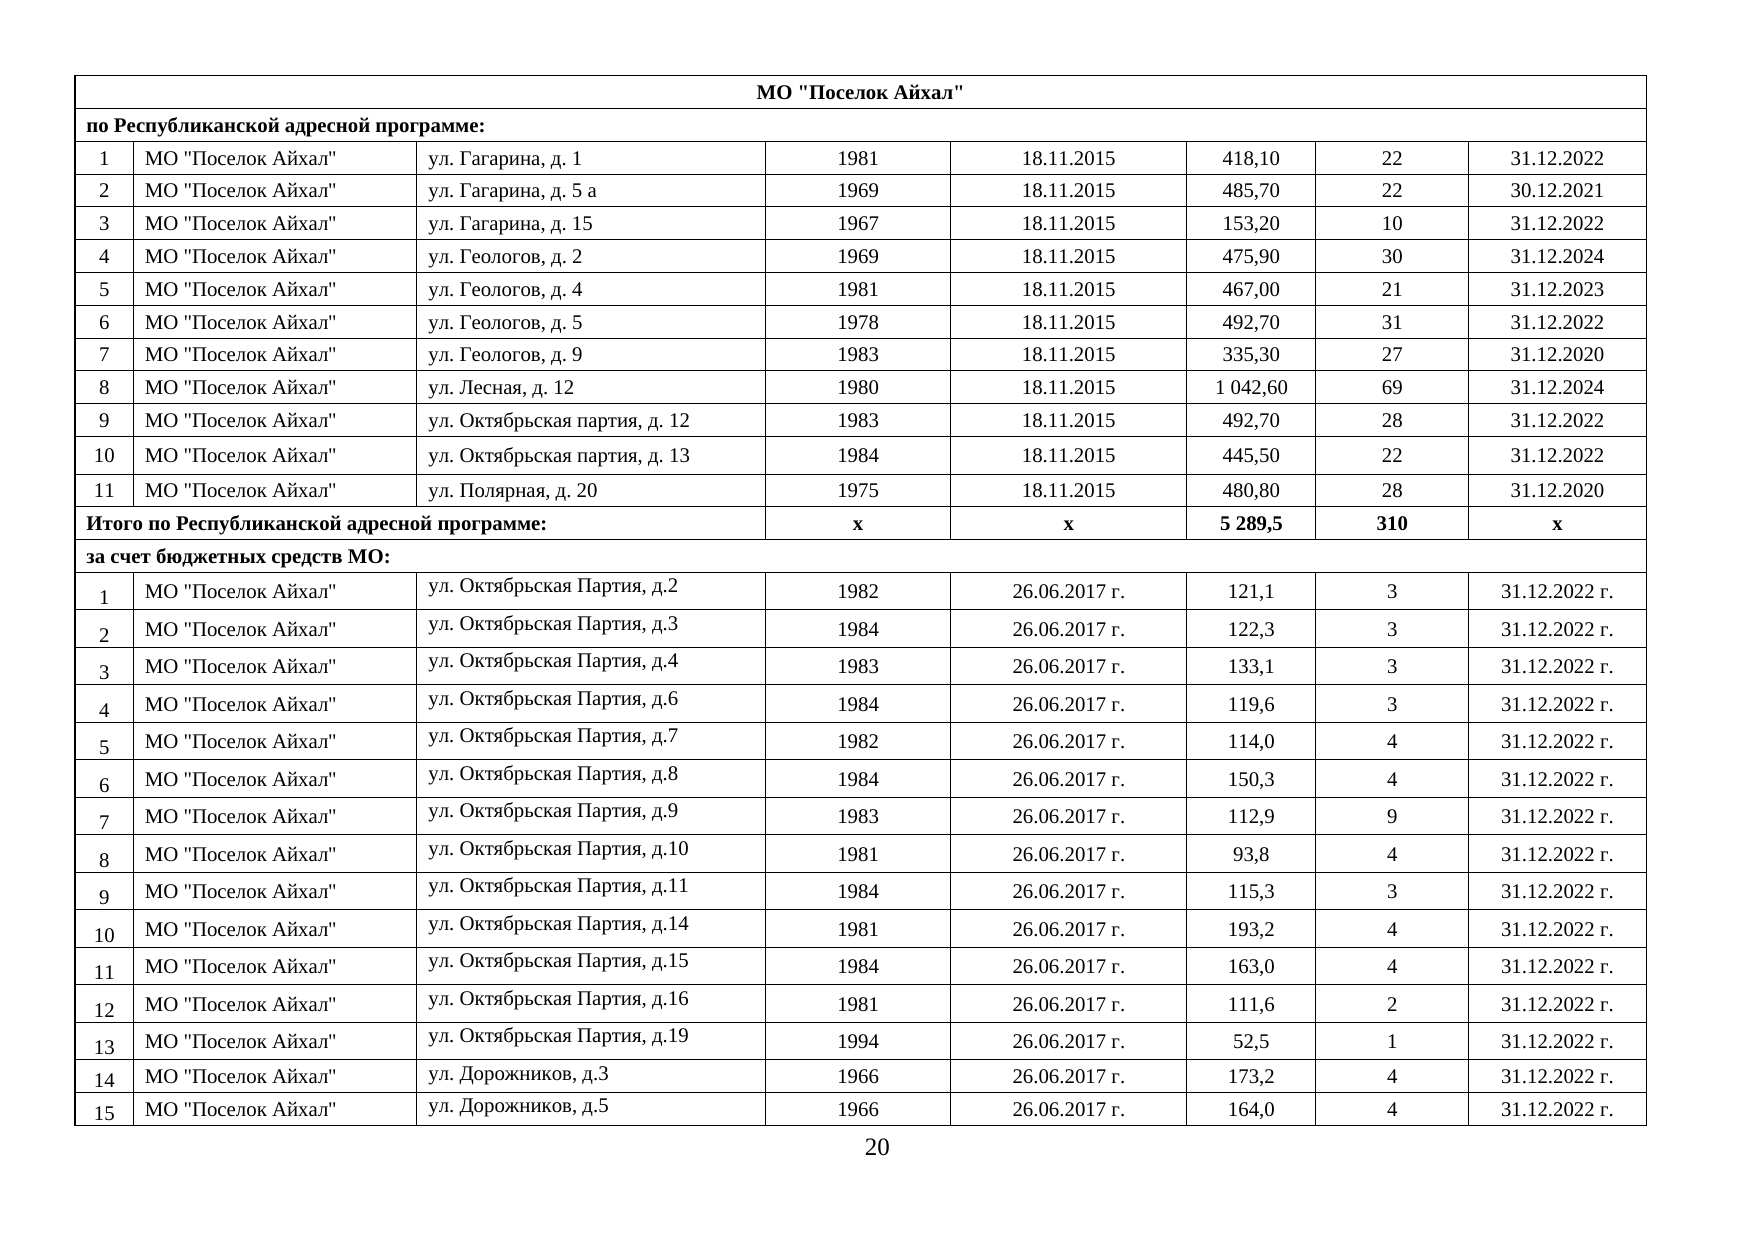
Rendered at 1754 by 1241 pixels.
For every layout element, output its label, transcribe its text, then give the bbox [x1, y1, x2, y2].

table_cell 445,50 [1187, 437, 1315, 473]
table_cell 173,2 [1187, 1060, 1315, 1092]
table_cell 13 [76, 1023, 133, 1059]
table_cell ул. Октябрьская Партия, д.9 [417, 798, 765, 834]
table_cell 22 [1316, 437, 1468, 473]
table_cell 1 042,60 [1187, 371, 1315, 403]
table_cell МО "Поселок Айхал" [134, 175, 416, 206]
table_cell ул. Геологов, д. 9 [417, 339, 765, 370]
table_cell МО "Поселок Айхал" [134, 142, 416, 173]
table_cell 2 [76, 175, 133, 206]
table_cell МО "Поселок Айхал" [134, 371, 416, 403]
table_cell 4 [1316, 1060, 1468, 1092]
table_cell МО "Поселок Айхал" [134, 240, 416, 272]
table_cell 2 [1316, 985, 1468, 1022]
table_cell 31.12.2024 [1469, 240, 1646, 272]
table_cell 1984 [766, 437, 950, 473]
table_cell 18.11.2015 [951, 207, 1186, 239]
table_cell 115,3 [1187, 873, 1315, 909]
table_cell 1 [76, 142, 133, 173]
table_cell 22 [1316, 175, 1468, 206]
table_cell 26.06.2017 г. [951, 573, 1186, 609]
table_cell МО "Поселок Айхал" [134, 573, 416, 609]
table_cell МО "Поселок Айхал" [134, 437, 416, 473]
table_cell ул. Октябрьская Партия, д.4 [417, 648, 765, 684]
table_cell 26.06.2017 г. [951, 873, 1186, 909]
table_cell 1984 [766, 760, 950, 797]
table_cell 1 [76, 573, 133, 609]
table_cell ул. Октябрьская Партия, д.6 [417, 685, 765, 722]
table_cell 4 [1316, 948, 1468, 984]
table_cell 1982 [766, 723, 950, 759]
table_cell 1978 [766, 306, 950, 337]
table_cell 3 [1316, 873, 1468, 909]
table_cell 31.12.2022 г. [1469, 1023, 1646, 1059]
table_cell 4 [76, 685, 133, 722]
table_cell 14 [76, 1060, 133, 1092]
table_cell 18.11.2015 [951, 339, 1186, 370]
table_cell 10 [1316, 207, 1468, 239]
table_cell ул. Геологов, д. 2 [417, 240, 765, 272]
table_cell 31 [1316, 306, 1468, 337]
table_cell 4 [1316, 910, 1468, 947]
table_cell 153,20 [1187, 207, 1315, 239]
table_cell 26.06.2017 г. [951, 985, 1186, 1022]
table_cell МО "Поселок Айхал" [134, 723, 416, 759]
table_cell 163,0 [1187, 948, 1315, 984]
table_cell 18.11.2015 [951, 371, 1186, 403]
table_cell 1981 [766, 835, 950, 872]
table_cell 31.12.2022 г. [1469, 948, 1646, 984]
table_cell 31.12.2022 г. [1469, 648, 1646, 684]
table_cell ул. Дорожников, д.3 [417, 1060, 765, 1092]
table_cell МО "Поселок Айхал" [134, 339, 416, 370]
table_cell 3 [76, 648, 133, 684]
table_cell 492,70 [1187, 306, 1315, 337]
table_cell 31.12.2022 г. [1469, 985, 1646, 1022]
table_cell МО "Поселок Айхал" [134, 685, 416, 722]
table_cell МО "Поселок Айхал" [134, 207, 416, 239]
table_cell 5 289,5 [1187, 507, 1315, 539]
table_cell 4 [1316, 835, 1468, 872]
table_cell 31.12.2020 [1469, 339, 1646, 370]
table_cell 31.12.2022 [1469, 207, 1646, 239]
table_cell 150,3 [1187, 760, 1315, 797]
table_cell 310 [1316, 507, 1468, 539]
table_cell 31.12.2022 [1469, 437, 1646, 473]
table_cell 26.06.2017 г. [951, 723, 1186, 759]
table_cell 69 [1316, 371, 1468, 403]
table_cell 1981 [766, 273, 950, 305]
table_cell 26.06.2017 г. [951, 648, 1186, 684]
table_cell ул. Октябрьская Партия, д.15 [417, 948, 765, 984]
table_cell 467,00 [1187, 273, 1315, 305]
table_cell 18.11.2015 [951, 475, 1186, 506]
table_cell 31.12.2022 г. [1469, 873, 1646, 909]
table_cell 111,6 [1187, 985, 1315, 1022]
table_cell 18.11.2015 [951, 175, 1186, 206]
table_cell 485,70 [1187, 175, 1315, 206]
table_cell 1975 [766, 475, 950, 506]
table_cell х [766, 507, 950, 539]
table_cell 31.12.2024 [1469, 371, 1646, 403]
table_cell 31.12.2022 [1469, 142, 1646, 173]
table_cell МО "Поселок Айхал" [134, 1023, 416, 1059]
table_cell 1981 [766, 910, 950, 947]
table_cell 1969 [766, 175, 950, 206]
table_cell МО "Поселок Айхал" [134, 610, 416, 647]
table_cell 112,9 [1187, 798, 1315, 834]
table_cell 31.12.2022 г. [1469, 760, 1646, 797]
table_cell 3 [1316, 610, 1468, 647]
table_cell 31.12.2022 г. [1469, 1093, 1646, 1125]
table_cell 8 [76, 371, 133, 403]
table_cell 1 [1316, 1023, 1468, 1059]
table_cell МО "Поселок Айхал" [134, 404, 416, 436]
table_cell 475,90 [1187, 240, 1315, 272]
table_cell ул. Дорожников, д.5 [417, 1093, 765, 1125]
table_cell ул. Октябрьская Партия, д.8 [417, 760, 765, 797]
table_cell 31.12.2023 [1469, 273, 1646, 305]
table_cell 26.06.2017 г. [951, 685, 1186, 722]
table_cell 1984 [766, 685, 950, 722]
table_cell МО "Поселок Айхал" [134, 910, 416, 947]
table_cell 1984 [766, 948, 950, 984]
table_cell 10 [76, 910, 133, 947]
table_cell МО "Поселок Айхал" [134, 835, 416, 872]
table_cell МО "Поселок Айхал" [134, 760, 416, 797]
table_cell 9 [76, 873, 133, 909]
table_cell 28 [1316, 404, 1468, 436]
table_cell ул. Октябрьская партия, д. 12 [417, 404, 765, 436]
table_cell МО "Поселок Айхал" [134, 273, 416, 305]
table_cell МО "Поселок Айхал" [134, 475, 416, 506]
table_cell 31.12.2022 г. [1469, 910, 1646, 947]
table_cell 1980 [766, 371, 950, 403]
table_cell 1984 [766, 873, 950, 909]
table_cell 2 [76, 610, 133, 647]
table_cell 10 [76, 437, 133, 473]
table_cell ул. Октябрьская Партия, д.7 [417, 723, 765, 759]
table_cell 133,1 [1187, 648, 1315, 684]
table_cell 7 [76, 798, 133, 834]
table_cell 3 [1316, 685, 1468, 722]
table_cell 93,8 [1187, 835, 1315, 872]
table_cell 1983 [766, 798, 950, 834]
table_cell 1994 [766, 1023, 950, 1059]
table_cell 26.06.2017 г. [951, 835, 1186, 872]
table_cell ул. Гагарина, д. 5 а [417, 175, 765, 206]
table_cell МО "Поселок Айхал" [134, 1060, 416, 1092]
table_cell 1983 [766, 404, 950, 436]
table_cell 31.12.2022 г. [1469, 798, 1646, 834]
table_cell х [951, 507, 1186, 539]
table_cell 27 [1316, 339, 1468, 370]
table_cell МО "Поселок Айхал" [134, 648, 416, 684]
table_cell 3 [1316, 648, 1468, 684]
table_cell 335,30 [1187, 339, 1315, 370]
table_cell 480,80 [1187, 475, 1315, 506]
table_cell 8 [76, 835, 133, 872]
table_cell 26.06.2017 г. [951, 760, 1186, 797]
table_cell МО "Поселок Айхал" [134, 306, 416, 337]
table_cell 418,10 [1187, 142, 1315, 173]
table_cell ул. Полярная, д. 20 [417, 475, 765, 506]
table_cell 52,5 [1187, 1023, 1315, 1059]
table_cell 492,70 [1187, 404, 1315, 436]
table_cell ул. Октябрьская Партия, д.16 [417, 985, 765, 1022]
table_cell 1981 [766, 985, 950, 1022]
table_cell ул. Гагарина, д. 1 [417, 142, 765, 173]
table_cell 26.06.2017 г. [951, 1023, 1186, 1059]
table_cell 31.12.2022 [1469, 306, 1646, 337]
table_cell 30 [1316, 240, 1468, 272]
table_cell 26.06.2017 г. [951, 1060, 1186, 1092]
table_cell 26.06.2017 г. [951, 798, 1186, 834]
table_cell 18.11.2015 [951, 240, 1186, 272]
table_cell 26.06.2017 г. [951, 1093, 1186, 1125]
table_cell 12 [76, 985, 133, 1022]
table_cell 6 [76, 306, 133, 337]
table_cell за счет бюджетных средств МО: [76, 540, 1646, 572]
table_cell 1983 [766, 339, 950, 370]
table_cell 26.06.2017 г. [951, 610, 1186, 647]
table_cell 31.12.2022 г. [1469, 723, 1646, 759]
table_cell 31.12.2022 г. [1469, 1060, 1646, 1092]
table_cell х [1469, 507, 1646, 539]
table_cell 30.12.2021 [1469, 175, 1646, 206]
table_cell ул. Геологов, д. 5 [417, 306, 765, 337]
table_cell 1982 [766, 573, 950, 609]
table_cell ул. Октябрьская Партия, д.19 [417, 1023, 765, 1059]
table_cell по Республиканской адресной программе: [76, 109, 1646, 141]
table_cell 11 [76, 475, 133, 506]
table_cell ул. Октябрьская Партия, д.3 [417, 610, 765, 647]
table_cell ул. Гагарина, д. 15 [417, 207, 765, 239]
table_cell 31.12.2022 г. [1469, 835, 1646, 872]
table_cell 31.12.2020 [1469, 475, 1646, 506]
table_cell ул. Октябрьская Партия, д.14 [417, 910, 765, 947]
table_cell 18.11.2015 [951, 142, 1186, 173]
table_cell 3 [1316, 573, 1468, 609]
table_cell 11 [76, 948, 133, 984]
table_cell 1967 [766, 207, 950, 239]
table_cell 28 [1316, 475, 1468, 506]
table_cell 6 [76, 760, 133, 797]
table_cell 21 [1316, 273, 1468, 305]
table_cell 119,6 [1187, 685, 1315, 722]
table_cell 1966 [766, 1060, 950, 1092]
table_cell МО "Поселок Айхал" [134, 1093, 416, 1125]
table_cell 31.12.2022 г. [1469, 573, 1646, 609]
table_cell 31.12.2022 [1469, 404, 1646, 436]
table_cell 9 [1316, 798, 1468, 834]
table_cell 1981 [766, 142, 950, 173]
table_cell 5 [76, 273, 133, 305]
table_cell 18.11.2015 [951, 404, 1186, 436]
table_cell ул. Октябрьская Партия, д.10 [417, 835, 765, 872]
table_cell 22 [1316, 142, 1468, 173]
table_cell 31.12.2022 г. [1469, 685, 1646, 722]
table_cell 26.06.2017 г. [951, 910, 1186, 947]
table_cell 1969 [766, 240, 950, 272]
table_cell ул. Октябрьская Партия, д.11 [417, 873, 765, 909]
table_cell ул. Лесная, д. 12 [417, 371, 765, 403]
table_cell МО "Поселок Айхал" [134, 873, 416, 909]
table_cell 7 [76, 339, 133, 370]
table_cell 26.06.2017 г. [951, 948, 1186, 984]
table_cell 164,0 [1187, 1093, 1315, 1125]
table_cell МО "Поселок Айхал" [76, 76, 1646, 108]
table_cell 122,3 [1187, 610, 1315, 647]
table_cell 18.11.2015 [951, 306, 1186, 337]
table_cell 121,1 [1187, 573, 1315, 609]
table_cell 4 [76, 240, 133, 272]
table_cell 31.12.2022 г. [1469, 610, 1646, 647]
table_cell ул. Геологов, д. 4 [417, 273, 765, 305]
table_cell 4 [1316, 1093, 1468, 1125]
table_cell 114,0 [1187, 723, 1315, 759]
table_cell 15 [76, 1093, 133, 1125]
table_cell 9 [76, 404, 133, 436]
table_cell 5 [76, 723, 133, 759]
table_cell МО "Поселок Айхал" [134, 798, 416, 834]
table_cell МО "Поселок Айхал" [134, 948, 416, 984]
table_cell Итого по Республиканской адресной программе: [76, 507, 765, 539]
table_cell 18.11.2015 [951, 437, 1186, 473]
table_cell 193,2 [1187, 910, 1315, 947]
table_cell 1983 [766, 648, 950, 684]
table_cell 1966 [766, 1093, 950, 1125]
table_cell 18.11.2015 [951, 273, 1186, 305]
table_cell 1984 [766, 610, 950, 647]
table_cell МО "Поселок Айхал" [134, 985, 416, 1022]
table_cell 3 [76, 207, 133, 239]
table_cell 4 [1316, 760, 1468, 797]
table_cell 4 [1316, 723, 1468, 759]
table_cell ул. Октябрьская Партия, д.2 [417, 573, 765, 609]
table_cell ул. Октябрьская партия, д. 13 [417, 437, 765, 473]
